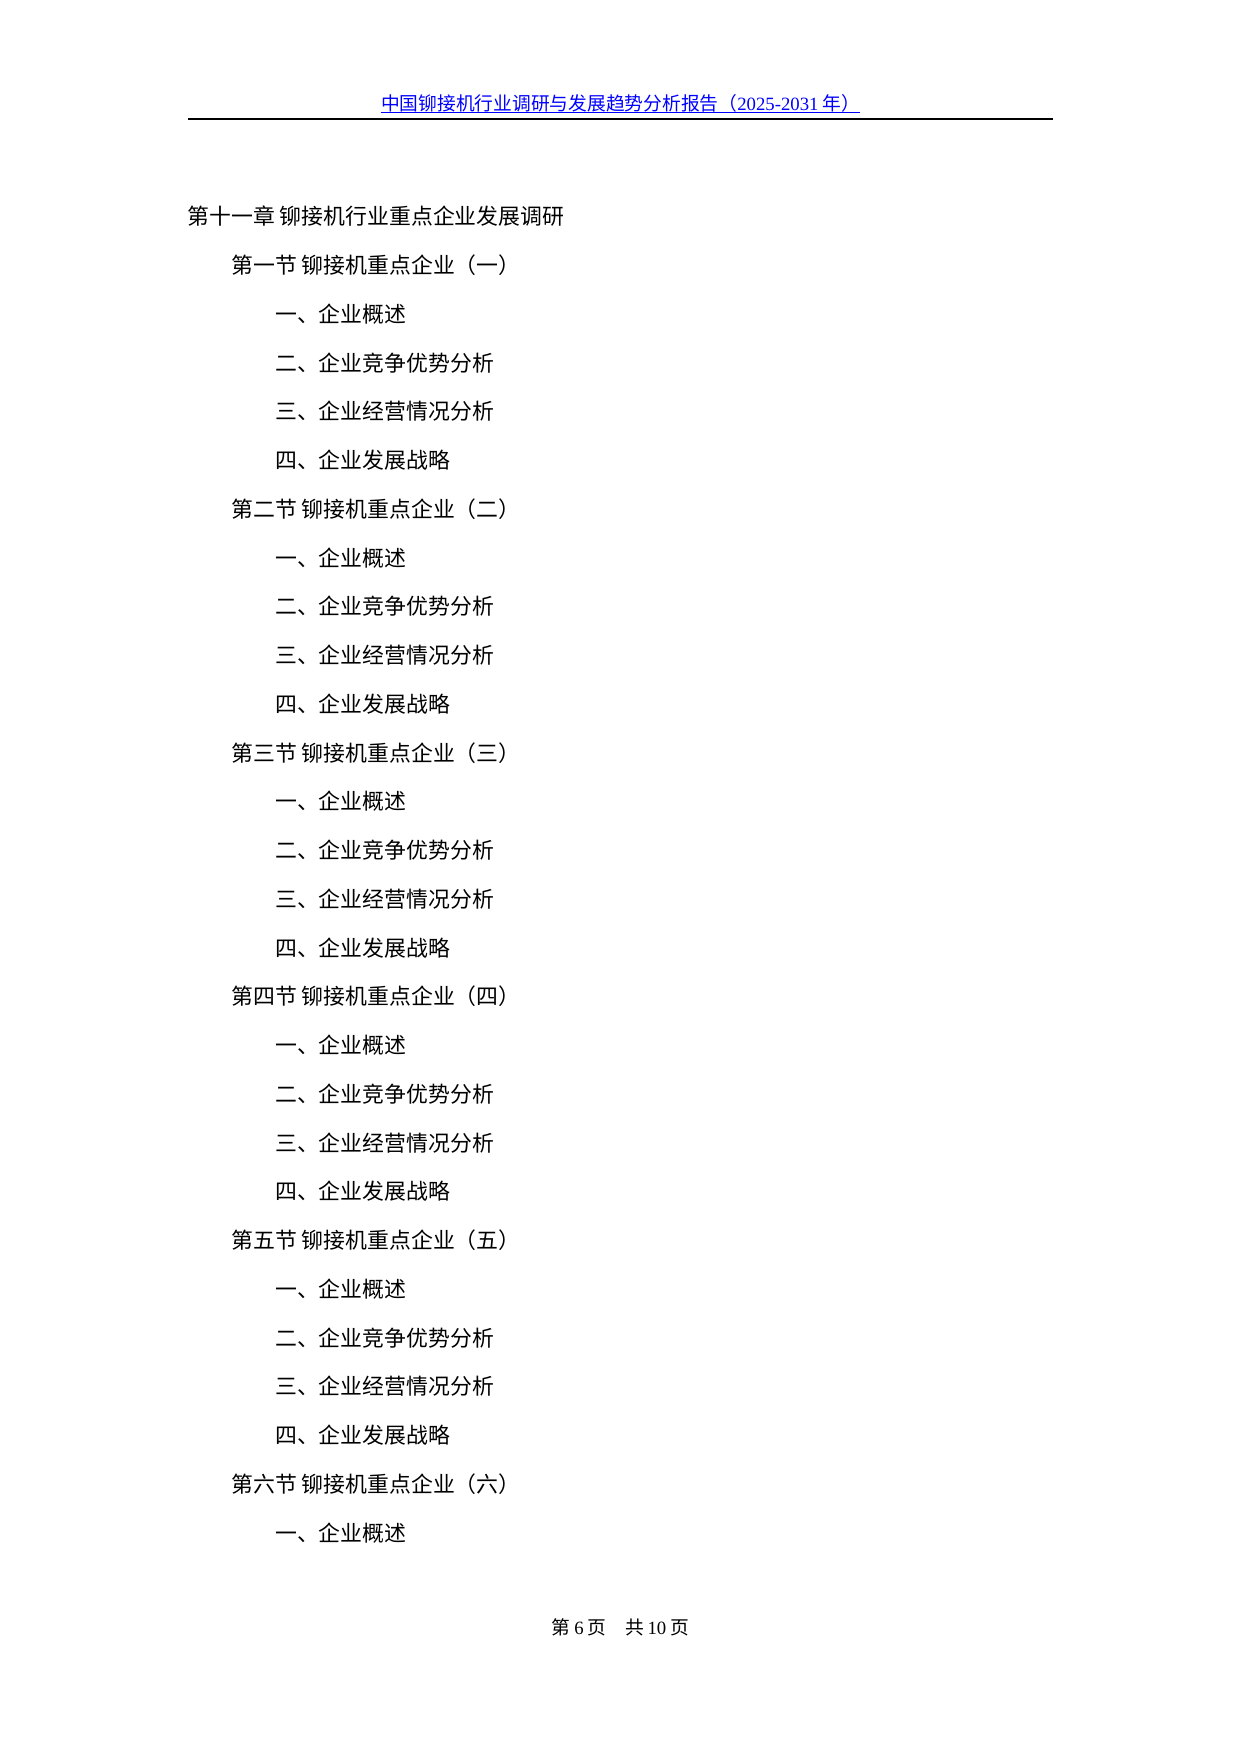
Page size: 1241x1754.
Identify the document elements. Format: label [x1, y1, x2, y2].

text [187, 150, 1053, 1548]
